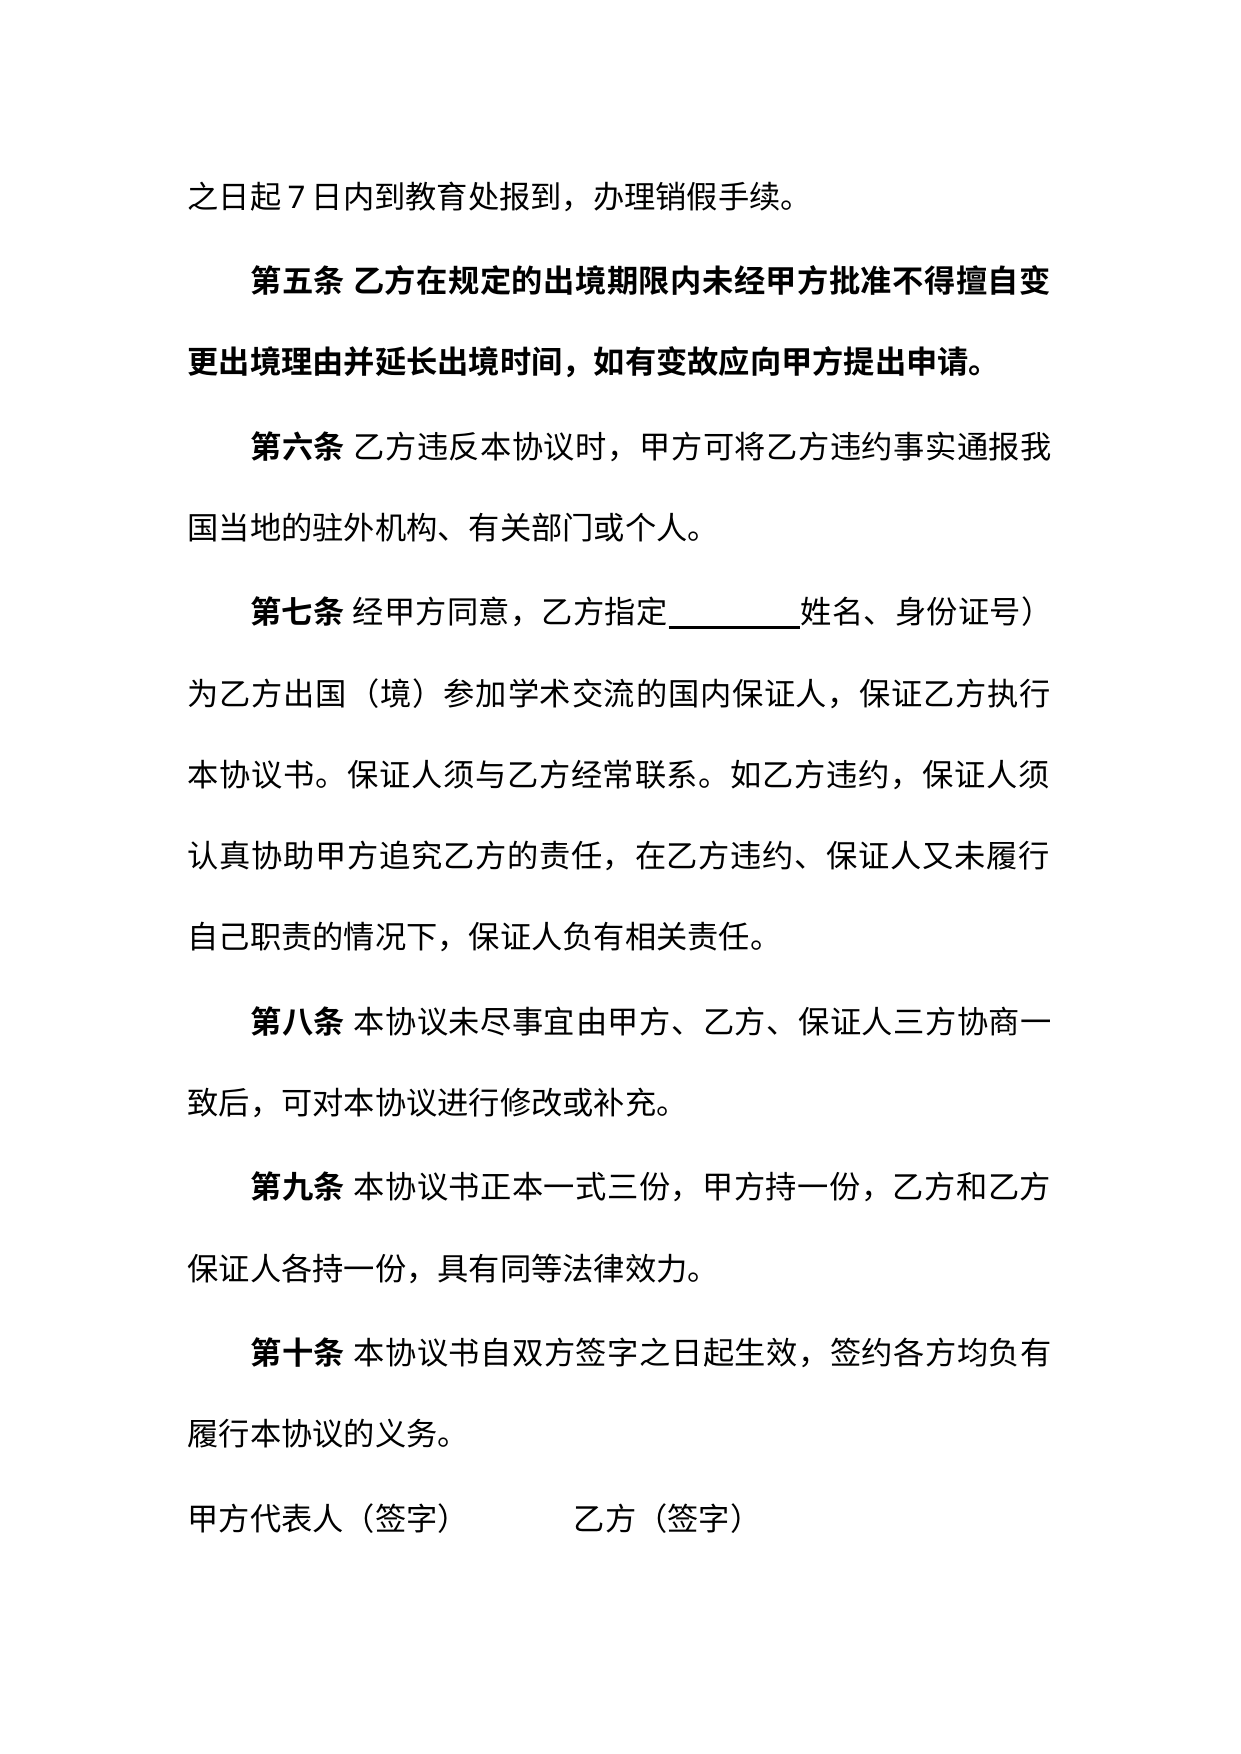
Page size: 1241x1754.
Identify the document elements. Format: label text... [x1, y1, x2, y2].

text 第八条 本协议未尽事宜由甲方、乙方、保证人三方协商一致后，可对本协议进行修改或补充。 [187, 987, 1053, 1133]
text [187, 162, 1053, 227]
text 甲方代表人（签字） 乙方（签字） [187, 1484, 1053, 1549]
text 第五条 乙方在规定的出境期限内未经甲方批准不得擅自变更出境理由并延长出境时间，如有变故应向甲方提出申请。 [187, 246, 1053, 393]
text 第六条 乙方违反本协议时，甲方可将乙方违约事实通报我国当地的驻外机构、有关部门或个人。 [187, 412, 1053, 558]
text 第九条 本协议书正本一式三份，甲方持一份，乙方和乙方保证人各持一份，具有同等法律效力。 [187, 1153, 1053, 1299]
text 第十条 本协议书自双方签字之日起生效，签约各方均负有履行本协议的义务。 [187, 1318, 1053, 1464]
text 第七条 经甲方同意，乙方指定 姓名、身份证号）为乙方出国（境）参加学术交流的国内保证人，保证乙方执行本协议书。保证人须与乙方经常联系。如乙方违约，保证人须认真协助甲方追究乙方的责任，在乙方违约、保证人又未履行自己职责的情况下，保证人负有相关责任。 [187, 578, 1053, 968]
